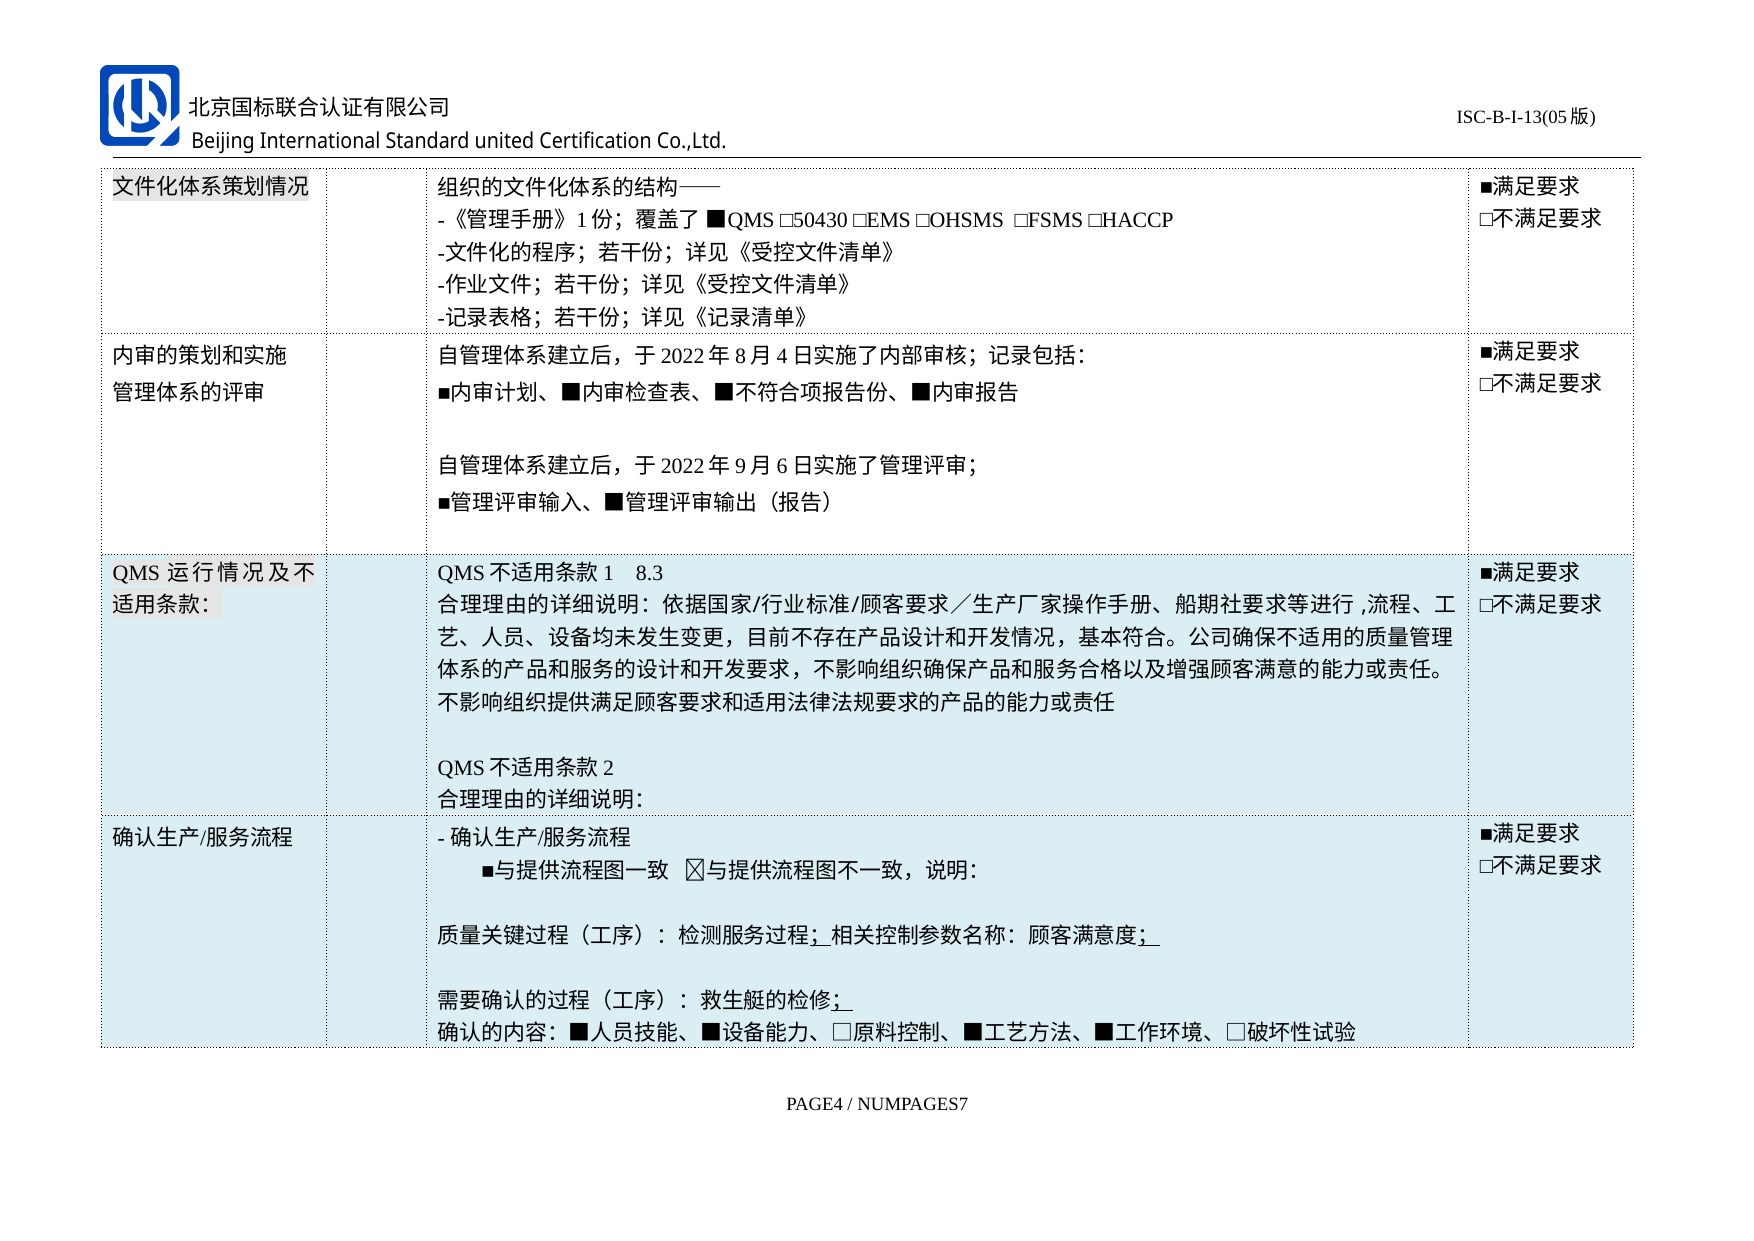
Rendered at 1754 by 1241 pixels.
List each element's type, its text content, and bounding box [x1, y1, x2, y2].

table_cell ■满足要求 □不满足要求 [1468, 554, 1633, 814]
table_cell QMS不适用条款1 8.3 合理理由的详细说明：依据国家/行业标准/顾客要求／生产厂家操作手册、船期社要求等进行 ,流程、工艺、人员、设备均未发生变更，目前不存在产品设计和开发情况，基本符合。公司确保不适用的质量管理体系的产品和服务的设计和开发要求，不影响组织确保产品和服务合格以及增强顾客满意的能力或责任。不影响组织提供满足顾客要求和适用法律法规要求的产品的能力或责任 QMS不适用条款2 合理理由的详细说明： [426, 554, 1468, 814]
table_cell 组织的文件化体系的结构—— -《管理手册》1份；覆盖了 ■QMS □50430 □EMS □OHSMS □FSMS □HACCP -文件化的程序；若干份；详见《受控文件清单》 -作业文件；若干份；详见《受控文件清单》 -记录表格；若干份；详见《记录清单》 [426, 168, 1468, 332]
table_cell 内审的策划和实施 管理体系的评审 [101, 333, 326, 553]
table_cell - 确认生产/服务流程 ■与提供流程图一致 与提供流程图不一致，说明： 质量关键过程（工序）：检测服务过程；相关控制参数名称：顾客满意度； 需要确认的过程（工序）：救生艇的检修； 确认的内容：■人员技能、■设备能力、□原料控制、■工艺方法、■工作环境、□破坏性试验 [426, 815, 1468, 1047]
table_cell [326, 333, 426, 553]
table_cell 自管理体系建立后，于2022年8月4日实施了内部审核；记录包括： ■内审计划、■内审检查表、■不符合项报告份、■内审报告 自管理体系建立后，于2022年9月6日实施了管理评审； ■管理评审输入、■管理评审输出（报告） [426, 333, 1468, 553]
table_cell ■满足要求 □不满足要求 [1468, 168, 1633, 332]
table_cell 确认生产/服务流程 [101, 815, 326, 1047]
table_cell [326, 815, 426, 1047]
table_cell ■满足要求 □不满足要求 [1468, 333, 1633, 553]
table_cell QMS运行情况及不适用条款： [101, 554, 326, 814]
table_cell 文件化体系策划情况 [101, 168, 326, 332]
table_cell [326, 168, 426, 332]
table_cell [326, 554, 426, 814]
picture [100, 65, 180, 146]
table_cell ■满足要求 □不满足要求 [1468, 815, 1633, 1047]
